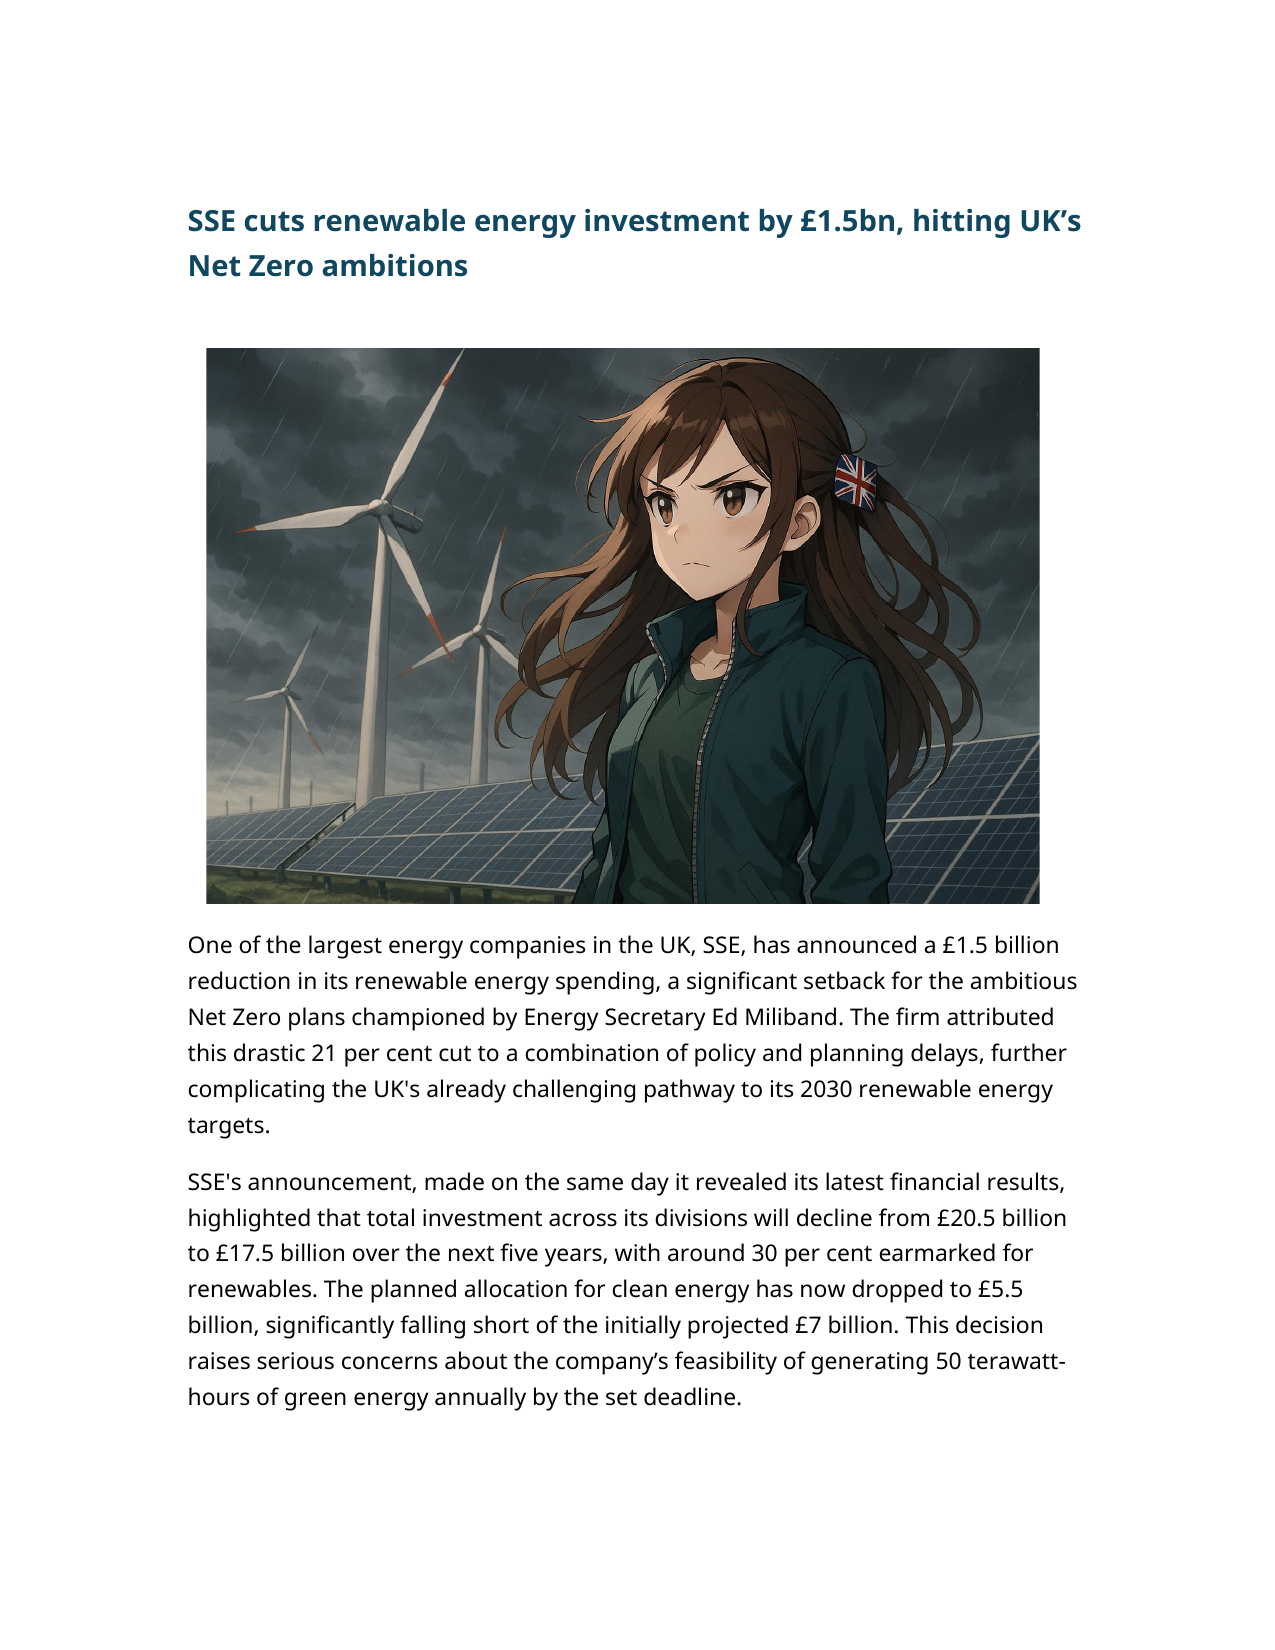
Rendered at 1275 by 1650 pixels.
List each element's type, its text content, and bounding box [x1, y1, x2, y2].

subtitle SSE cuts renewable energy investment by £1.5bn, hitting UK’s Net Zero ambitions [187, 200, 1087, 285]
text SSE's announcement, made on the same day it revealed its latest financial results, highlighted that total investment across its divisions will decline from £20.5 billion to £17.5 billion over the next five years, with around 30 per cent earmarked for renewables. The planned allocation for clean energy has now dropped to £5.5 billion, significantly falling short of the initially projected £7 billion. This decision raises serious concerns about the company’s feasibility of generating 50 terawatt-hours of green energy annually by the set deadline. [187, 1166, 1087, 1412]
text One of the largest energy companies in the UK, SSE, has announced a £1.5 billion reduction in its renewable energy spending, a significant setback for the ambitious Net Zero plans championed by Energy Secretary Ed Miliband. The firm attributed this drastic 21 per cent cut to a combination of policy and planning delays, further complicating the UK's already challenging pathway to its 2030 renewable energy targets. [187, 929, 1087, 1140]
picture [206, 348, 1040, 904]
